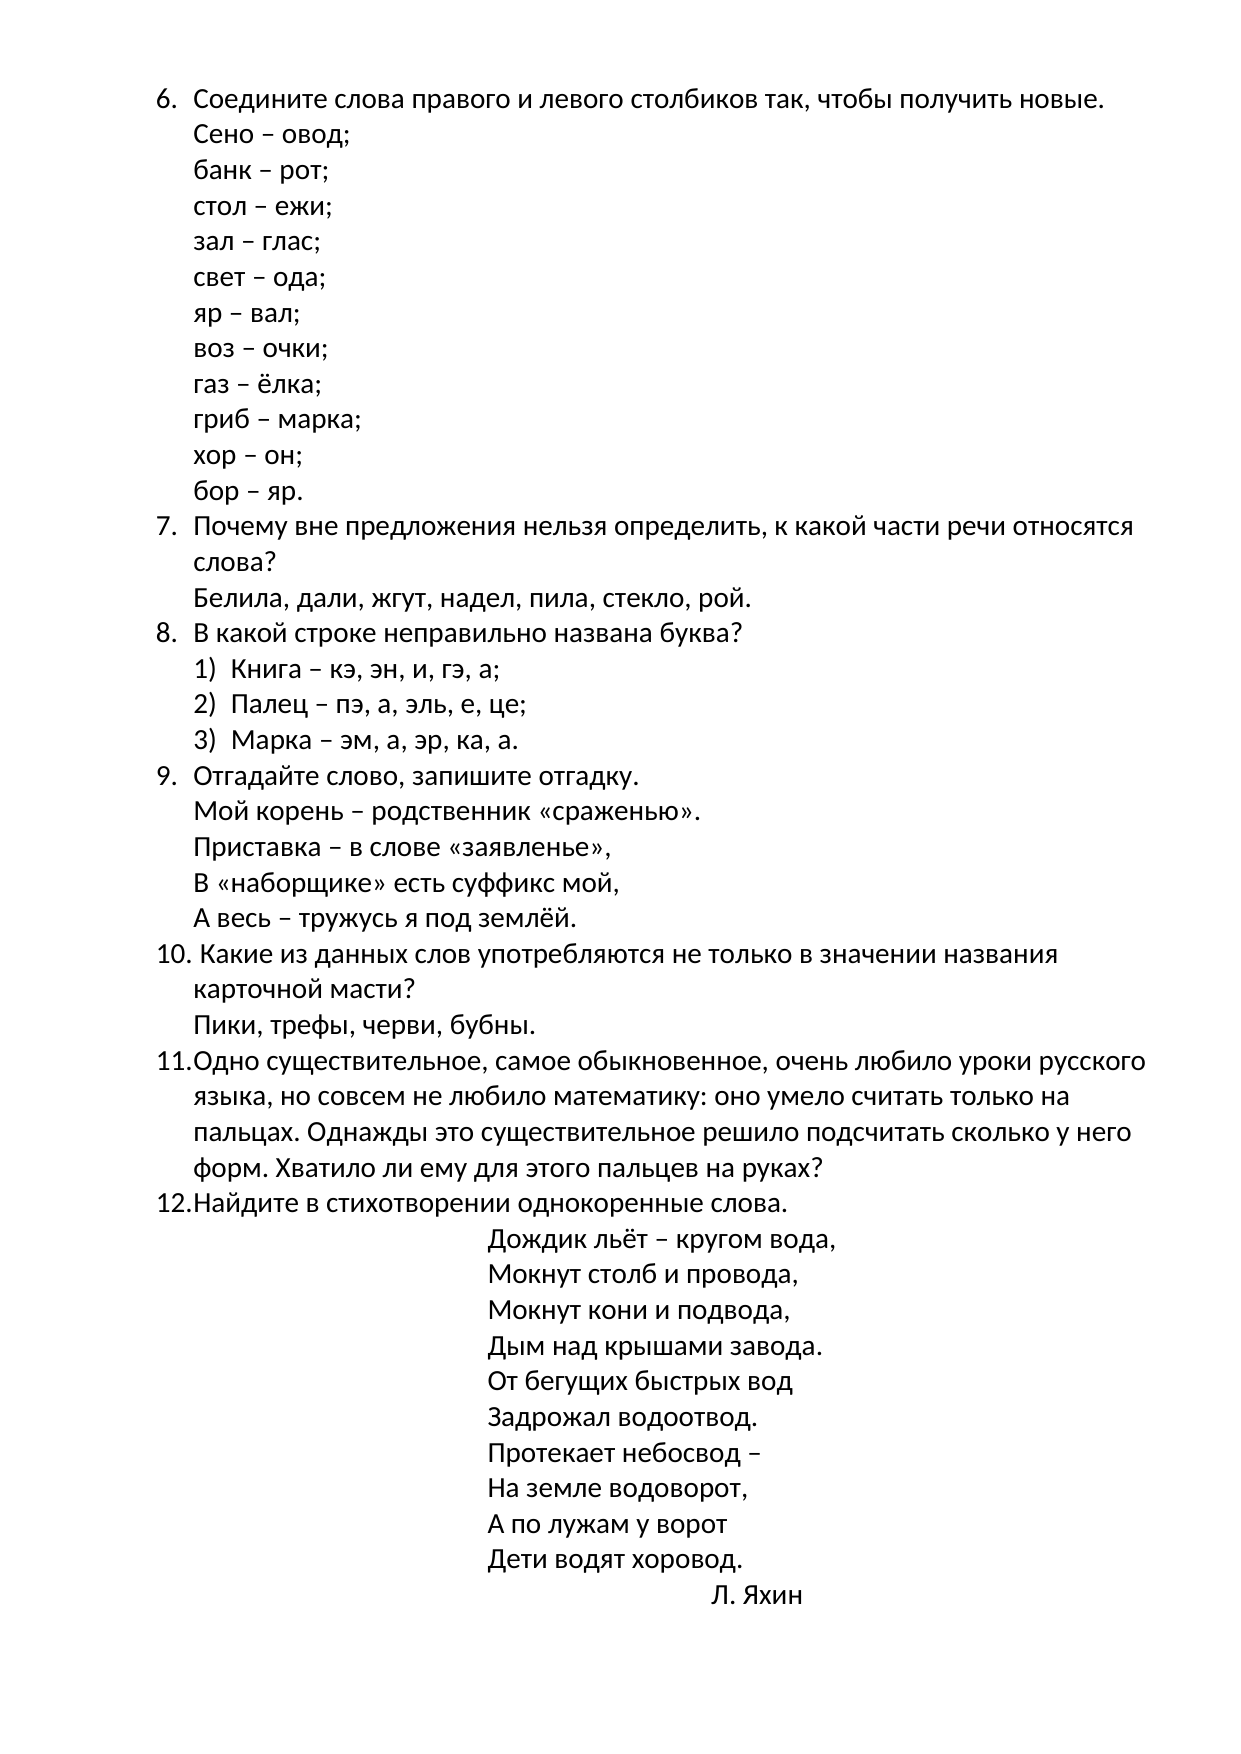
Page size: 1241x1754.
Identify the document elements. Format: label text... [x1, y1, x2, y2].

list Приставка – в слове «заявленье», [193, 828, 1152, 864]
list От бегущих быстрых вод [487, 1362, 1152, 1398]
list Задрожал водоотвод. [487, 1398, 1152, 1434]
list Отгадайте слово, запишите отгадку. [156, 757, 1152, 792]
list Почему вне предложения нельзя определить, к какой части речи относятся слова? [156, 507, 1152, 579]
list Протекает небосвод – [487, 1434, 1152, 1469]
list Палец – пэ, а, эль, е, це; [193, 686, 1152, 721]
list зал – глас; [193, 222, 1152, 258]
list Мокнут столб и провода, [487, 1256, 1152, 1291]
list хор – он; [193, 436, 1152, 472]
list Книга – кэ, эн, и, гэ, а; [193, 650, 1152, 686]
list Мокнут кони и подвода, [487, 1291, 1152, 1327]
list Дождик льёт – кругом вода, [487, 1220, 1152, 1256]
list На земле водоворот, [487, 1469, 1152, 1505]
list Дети водят хоровод. [487, 1541, 1152, 1576]
list Сено – овод; [193, 116, 1152, 151]
list В «наборщике» есть суффикс мой, [193, 864, 1152, 899]
list Одно существительное, самое обыкновенное, очень любило уроки русского языка, но совсем не любило математику: оно умело считать только на пальцах. Однажды это существительное решило подсчитать сколько у него форм. Хватило ли ему для этого пальцев на руках? [156, 1042, 1152, 1184]
list Какие из данных слов употребляются не только в значении названия карточной масти? [156, 935, 1152, 1006]
list Найдите в стихотворении однокоренные слова. [156, 1184, 1152, 1220]
list А по лужам у ворот [487, 1505, 1152, 1541]
list В какой строке неправильно названа буква? [156, 614, 1152, 650]
list Мой корень – родственник «сраженью». [193, 792, 1152, 828]
list бор – яр. [193, 472, 1152, 507]
list газ – ёлка; [193, 365, 1152, 401]
list Пики, трефы, черви, бубны. [193, 1006, 1152, 1042]
list стол – ежи; [193, 187, 1152, 222]
list свет – ода; [193, 258, 1152, 294]
list воз – очки; [193, 329, 1152, 365]
list Марка – эм, а, эр, ка, а. [193, 721, 1152, 757]
list Соедините слова правого и левого столбиков так, чтобы получить новые. [156, 80, 1152, 116]
list яр – вал; [193, 294, 1152, 329]
list А весь – тружусь я под землёй. [193, 899, 1152, 935]
list Л. Яхин [487, 1576, 1152, 1612]
list Белила, дали, жгут, надел, пила, стекло, рой. [193, 579, 1152, 614]
list гриб – марка; [193, 401, 1152, 436]
list Дым над крышами завода. [487, 1327, 1152, 1362]
list банк – рот; [193, 151, 1152, 187]
